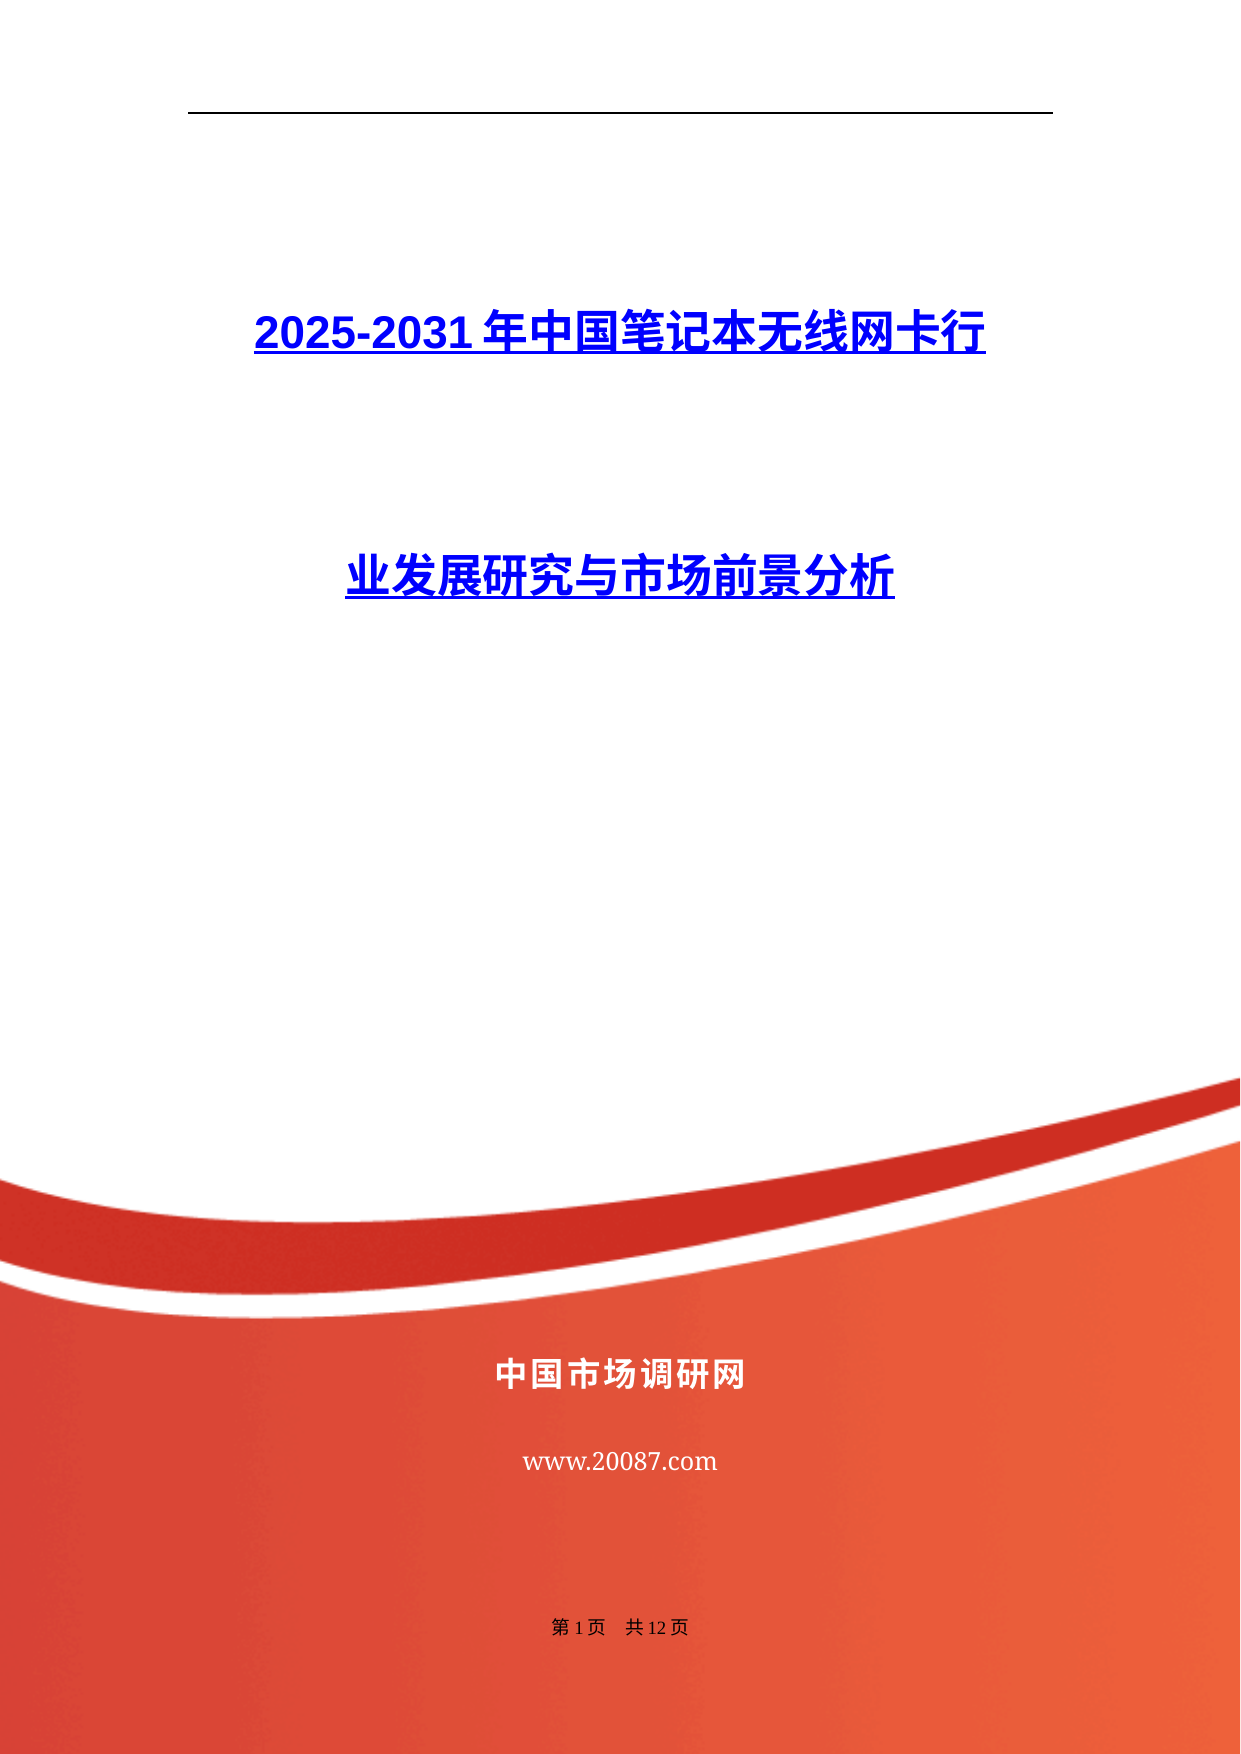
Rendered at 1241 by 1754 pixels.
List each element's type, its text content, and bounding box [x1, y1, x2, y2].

picture [0, 1006, 1241, 1754]
text www.20087.com [187, 1428, 1053, 1493]
table_header 2025-2031年中国笔记本无线网卡行业发展研究与市场前景分析 [188, 207, 1053, 773]
subtitle 中国市场调研网 [187, 1339, 1053, 1404]
